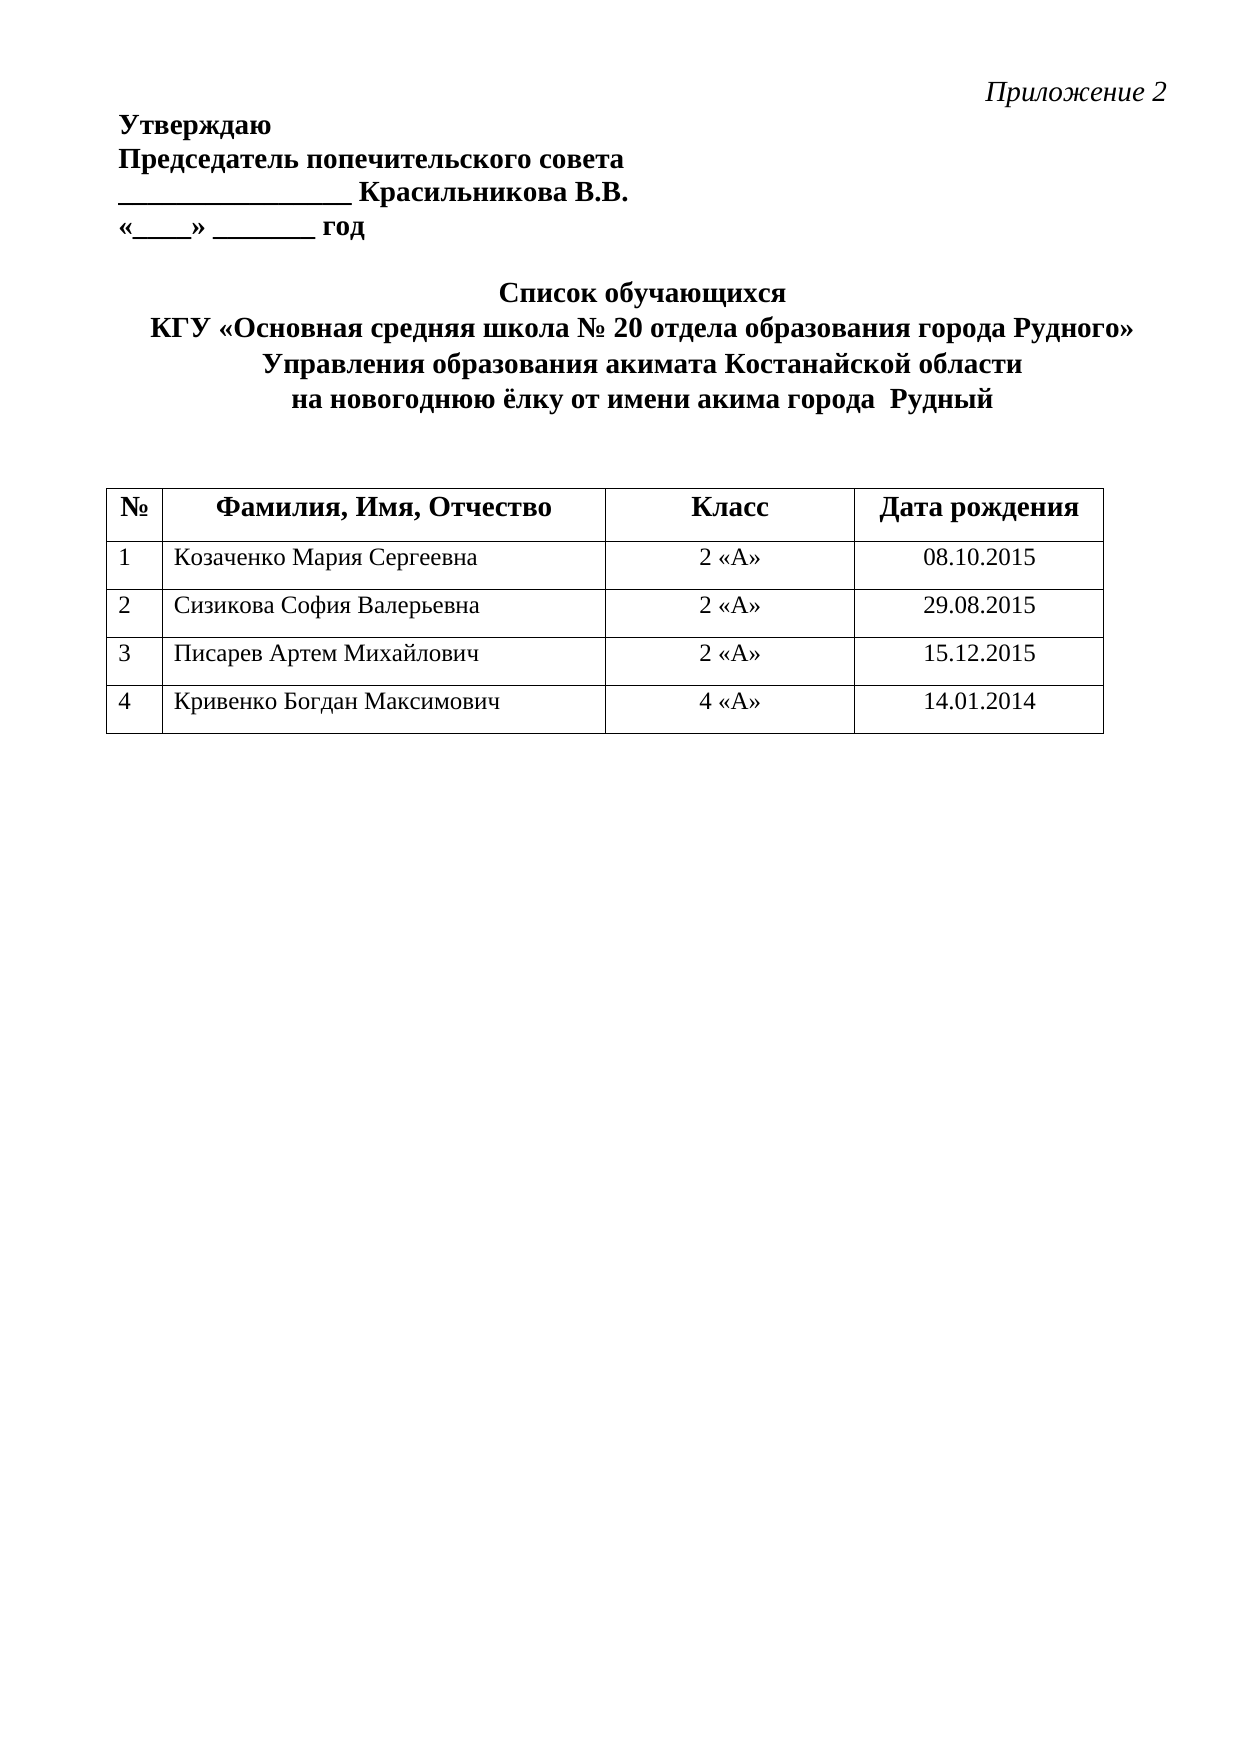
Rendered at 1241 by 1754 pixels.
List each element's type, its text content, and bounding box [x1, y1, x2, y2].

table_header № [107, 489, 162, 541]
text КГУ «Основная средняя школа № 20 отдела образования города Рудного» Управления образования акимата Костанайской области [118, 311, 1167, 380]
table_cell 3 [107, 638, 162, 685]
text ________________ Красильникова В.В. [118, 174, 1167, 208]
table_cell Козаченко Мария Сергеевна [163, 542, 605, 589]
table_cell 4 «А» [606, 686, 854, 733]
text Список обучающихся [118, 275, 1167, 309]
text Утверждаю [118, 107, 1167, 141]
table_cell Сизикова София Валерьевна [163, 590, 605, 637]
table_header Фамилия, Имя, Отчество [163, 489, 605, 541]
text Приложение 2 [118, 74, 1167, 107]
table_header Класс [606, 489, 854, 541]
table_cell 1 [107, 542, 162, 589]
table_cell Писарев Артем Михайлович [163, 638, 605, 685]
table_cell 08.10.2015 [855, 542, 1103, 589]
text Председатель попечительского совета [118, 141, 1167, 174]
table_cell Кривенко Богдан Максимович [163, 686, 605, 733]
table_cell 29.08.2015 [855, 590, 1103, 637]
table_cell 2 [107, 590, 162, 637]
table_cell 15.12.2015 [855, 638, 1103, 685]
table_cell 4 [107, 686, 162, 733]
table_cell 14.01.2014 [855, 686, 1103, 733]
text «____» _______ год [118, 208, 1167, 242]
table_header Дата рождения [855, 489, 1103, 541]
table_cell 2 «А» [606, 638, 854, 685]
table_cell 2 «А» [606, 542, 854, 589]
text на новогоднюю ёлку от имени акима города Рудный [118, 382, 1167, 415]
table_cell 2 «А» [606, 590, 854, 637]
